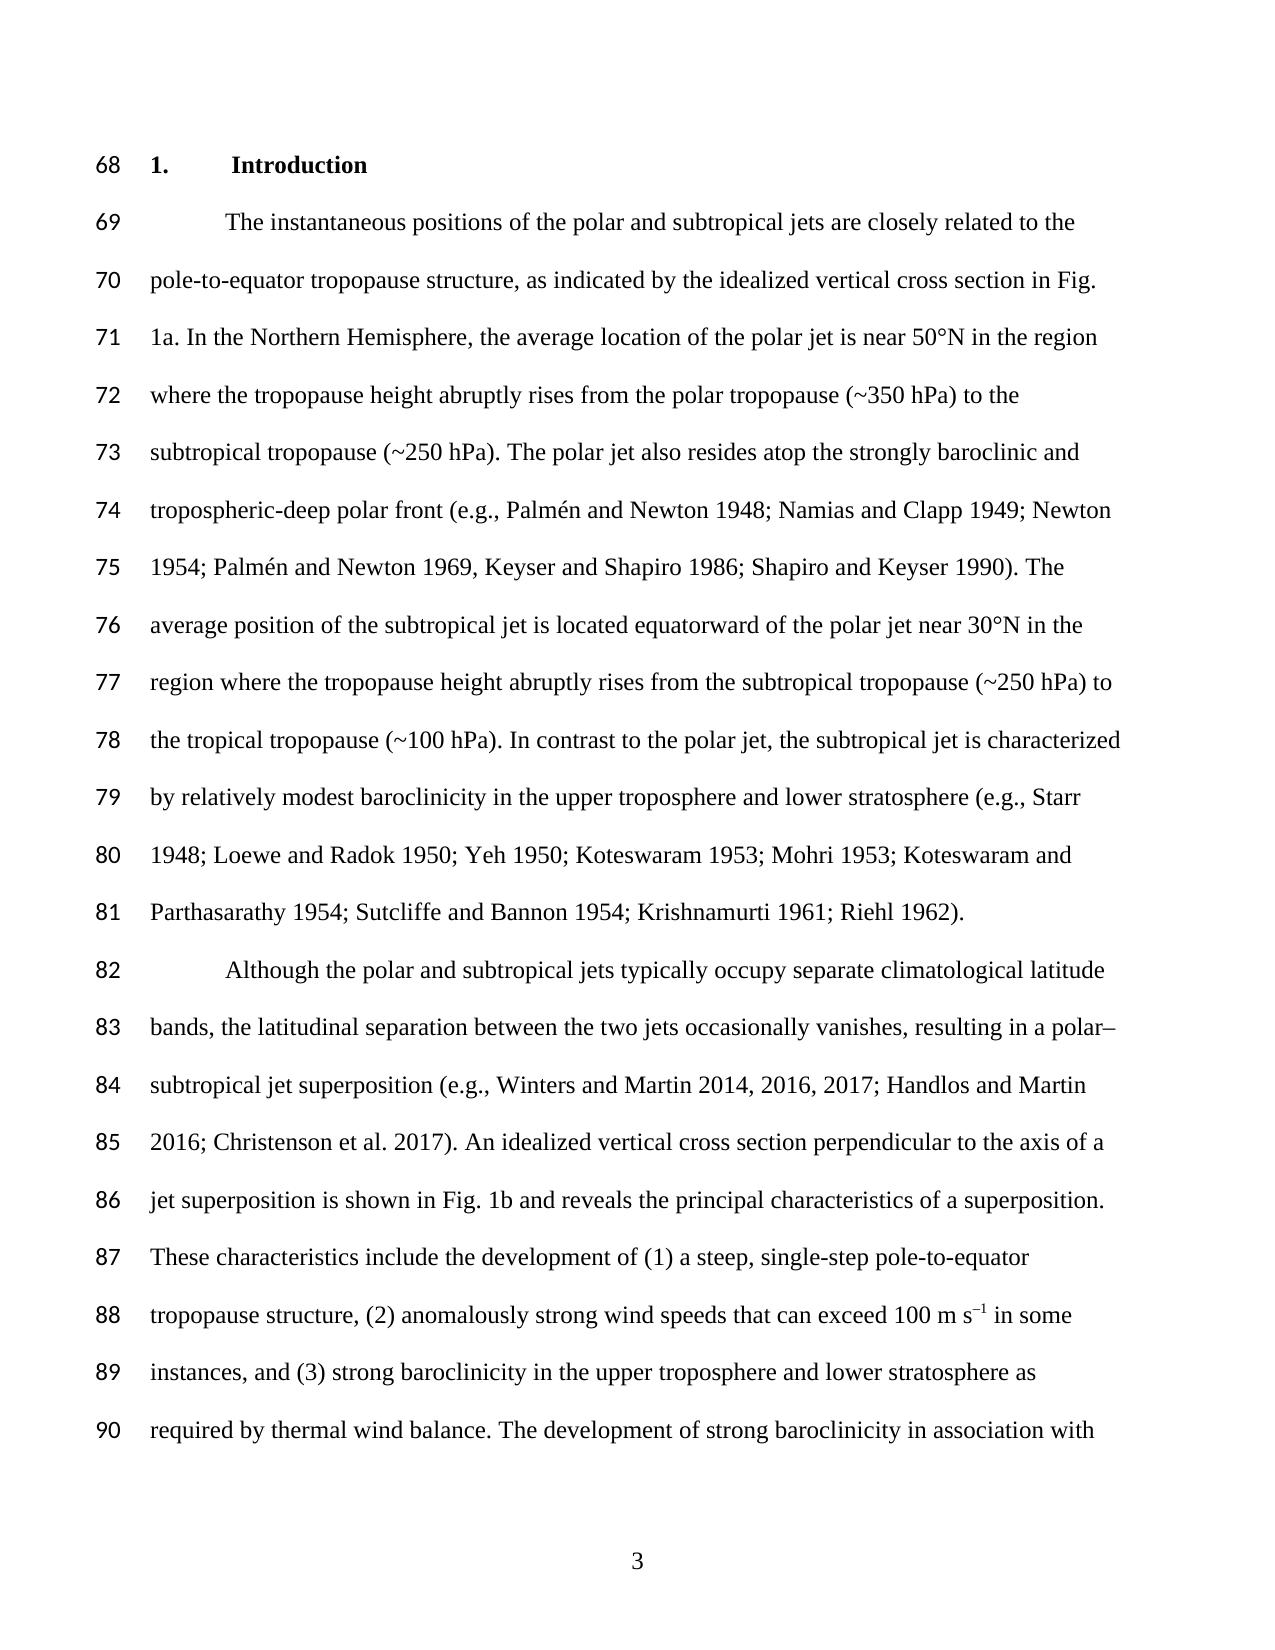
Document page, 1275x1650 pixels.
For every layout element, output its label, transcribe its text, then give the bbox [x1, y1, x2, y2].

list Introduction [150, 150, 1125, 179]
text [150, 955, 1125, 1444]
text The instantaneous positions of the polar and subtropical jets are closely related to the pole-to-equator tropopause structure, as indicated by the idealized vertical cross section in Fig. 1a. In the Northern Hemisphere, the average location of the polar jet is near 50°N in the region where the tropopause height abruptly rises from the polar tropopause (~350 hPa) to the subtropical tropopause (~250 hPa). The polar jet also resides atop the strongly baroclinic and tropospheric-deep polar front (e.g., Palmén and Newton 1948; Namias and Clapp 1949; Newton 1954; Palmén and Newton 1969, Keyser and Shapiro 1986; Shapiro and Keyser 1990). The average position of the subtropical jet is located equatorward of the polar jet near 30°N in the region where the tropopause height abruptly rises from the subtropical tropopause (~250 hPa) to the tropical tropopause (~100 hPa). In contrast to the polar jet, the subtropical jet is characterized by relatively modest baroclinicity in the upper troposphere and lower stratosphere (e.g., Starr 1948; Loewe and Radok 1950; Yeh 1950; Koteswaram 1953; Mohri 1953; Koteswaram and Parthasarathy 1954; Sutcliffe and Bannon 1954; Krishnamurti 1961; Riehl 1962). [150, 207, 1125, 926]
